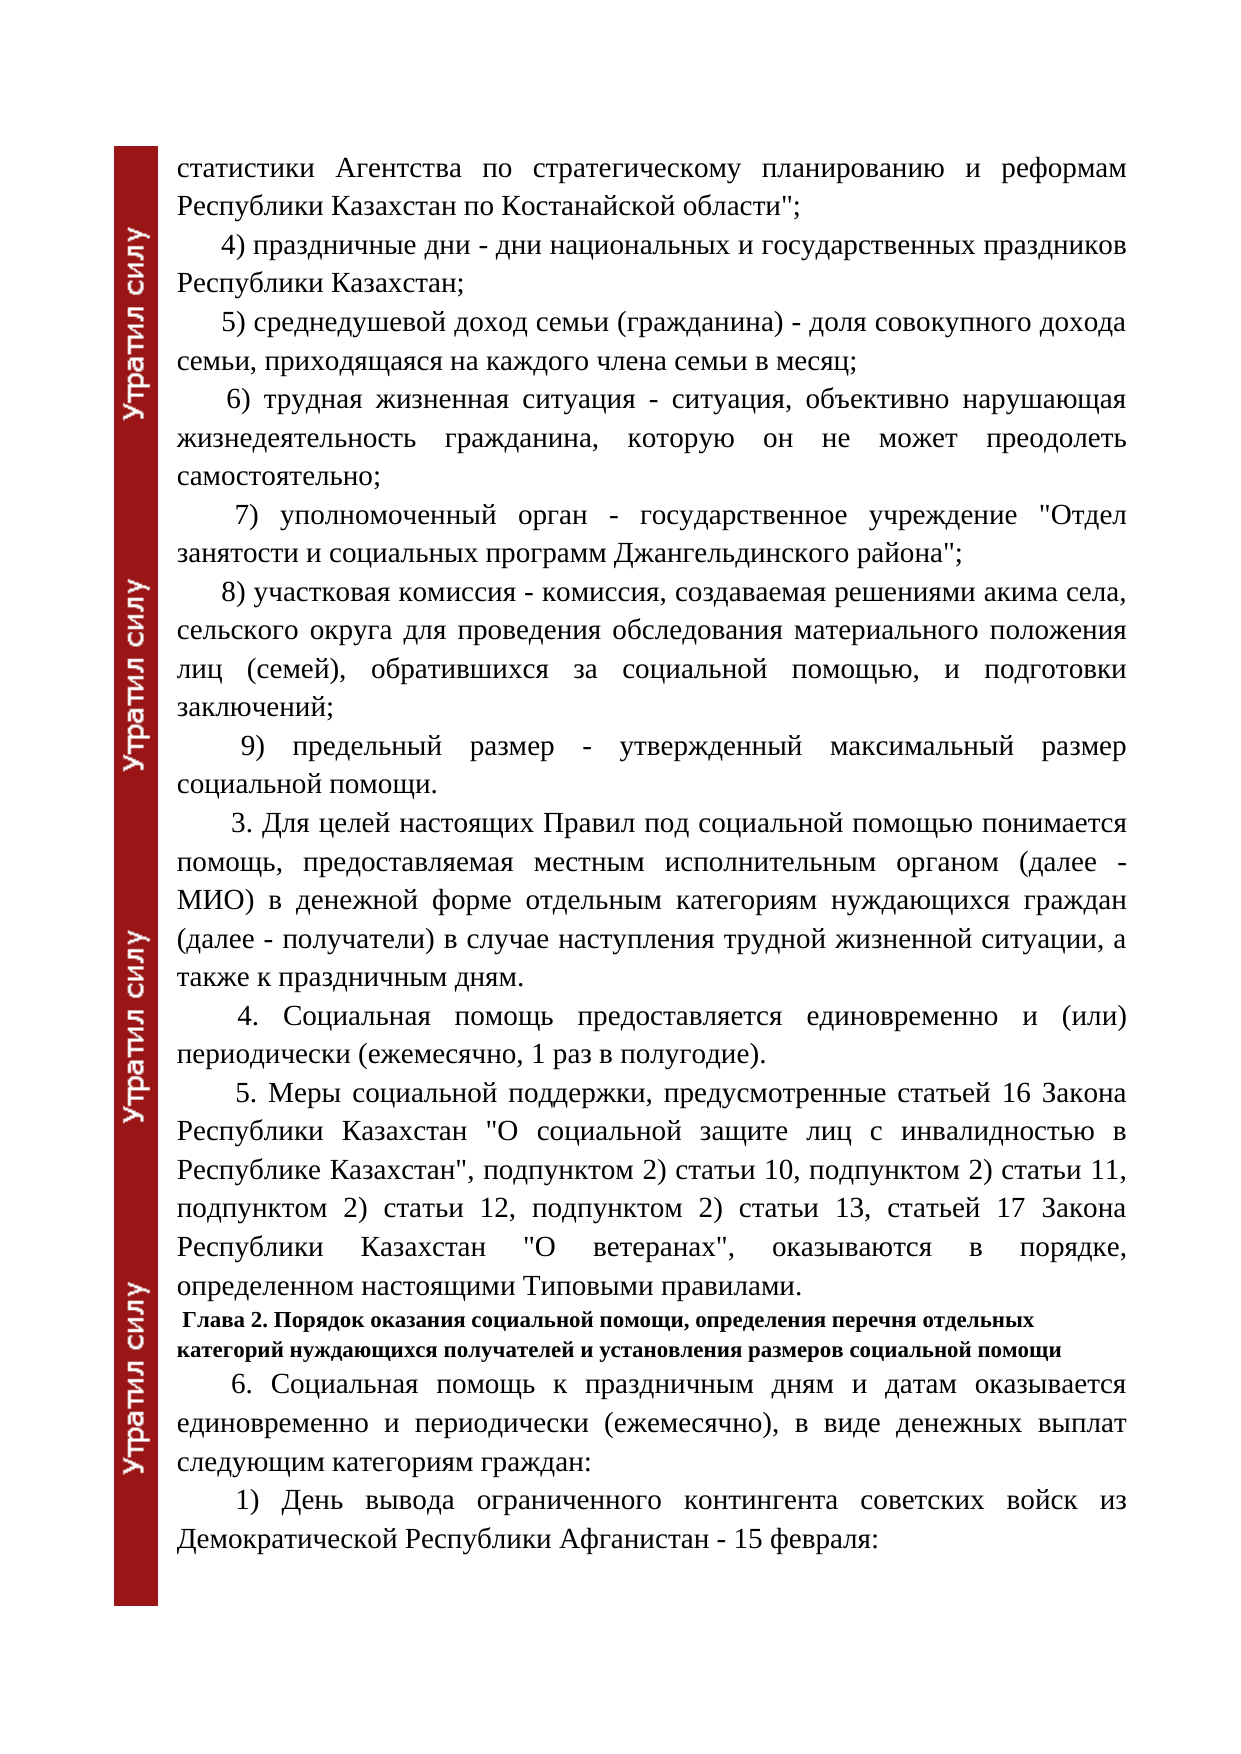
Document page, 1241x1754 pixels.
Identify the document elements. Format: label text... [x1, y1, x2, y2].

text 5. Меры социальной поддержки, предусмотренные статьей 16 Закона Республики Казахстан "О социальной защите лиц с инвалидностью в Республике Казахстан", подпунктом 2) статьи 10, подпунктом 2) статьи 11, подпунктом 2) статьи 12, подпунктом 2) статьи 13, статьей 17 Закона Республики Казахстан "О ветеранах", оказываются в порядке, определенном настоящими Типовыми правилами. [112, 1075, 1128, 1301]
picture [114, 1477, 158, 1482]
text 7) уполномоченный орган - государственное учреждение "Отдел занятости и социальных программ Джангельдинского района"; [112, 497, 1128, 569]
text 5) среднедушевой доход семьи (гражданина) - доля совокупного дохода семьи, приходящаяся на каждого члена семьи в месяц; [112, 304, 1128, 376]
picture [114, 222, 158, 227]
picture [114, 146, 158, 150]
text 6) трудная жизненная ситуация - ситуация, объективно нарушающая жизнедеятельность гражданина, которую он не может преодолеть самостоятельно; [112, 381, 1128, 492]
text 4. Социальная помощь предоставляется единовременно и (или) периодически (ежемесячно, 1 раз в полугодие). [112, 998, 1128, 1070]
text Глава 2. Порядок оказания социальной помощи, определения перечня отдельных категорий нуждающихся получателей и установления размеров социальной помощи [112, 1306, 1128, 1363]
picture [114, 299, 158, 304]
picture [114, 569, 158, 574]
text 9) предельный размер - утвержденный максимальный размер социальной помощи. [112, 728, 1128, 800]
text 6. Социальная помощь к праздничным дням и датам оказывается единовременно и периодически (ежемесячно), в виде денежных выплат следующим категориям граждан: [112, 1367, 1128, 1477]
picture [114, 1070, 158, 1075]
text 4) праздничные дни - дни национальных и государственных праздников Республики Казахстан; [112, 227, 1128, 299]
picture [114, 800, 158, 805]
picture [114, 1363, 158, 1367]
picture [114, 1554, 158, 1606]
picture [114, 993, 158, 998]
picture [114, 1301, 158, 1306]
text 1) День вывода ограниченного контингента советских войск из Демократической Республики Афганистан - 15 февраля: [112, 1482, 1128, 1554]
picture [114, 723, 158, 728]
picture [114, 492, 158, 497]
text 3. Для целей настоящих Правил под социальной помощью понимается помощь, предоставляемая местным исполнительным органом (далее - МИО) в денежной форме отдельным категориям нуждающихся граждан (далее - получатели) в случае наступления трудной жизненной ситуации, а также к праздничным дням. [112, 805, 1128, 993]
picture [114, 376, 158, 381]
text 8) участковая комиссия - комиссия, создаваемая решениями акима села, сельского округа для проведения обследования материального положения лиц (семей), обратившихся за социальной помощью, и подготовки заключений; [112, 574, 1128, 723]
